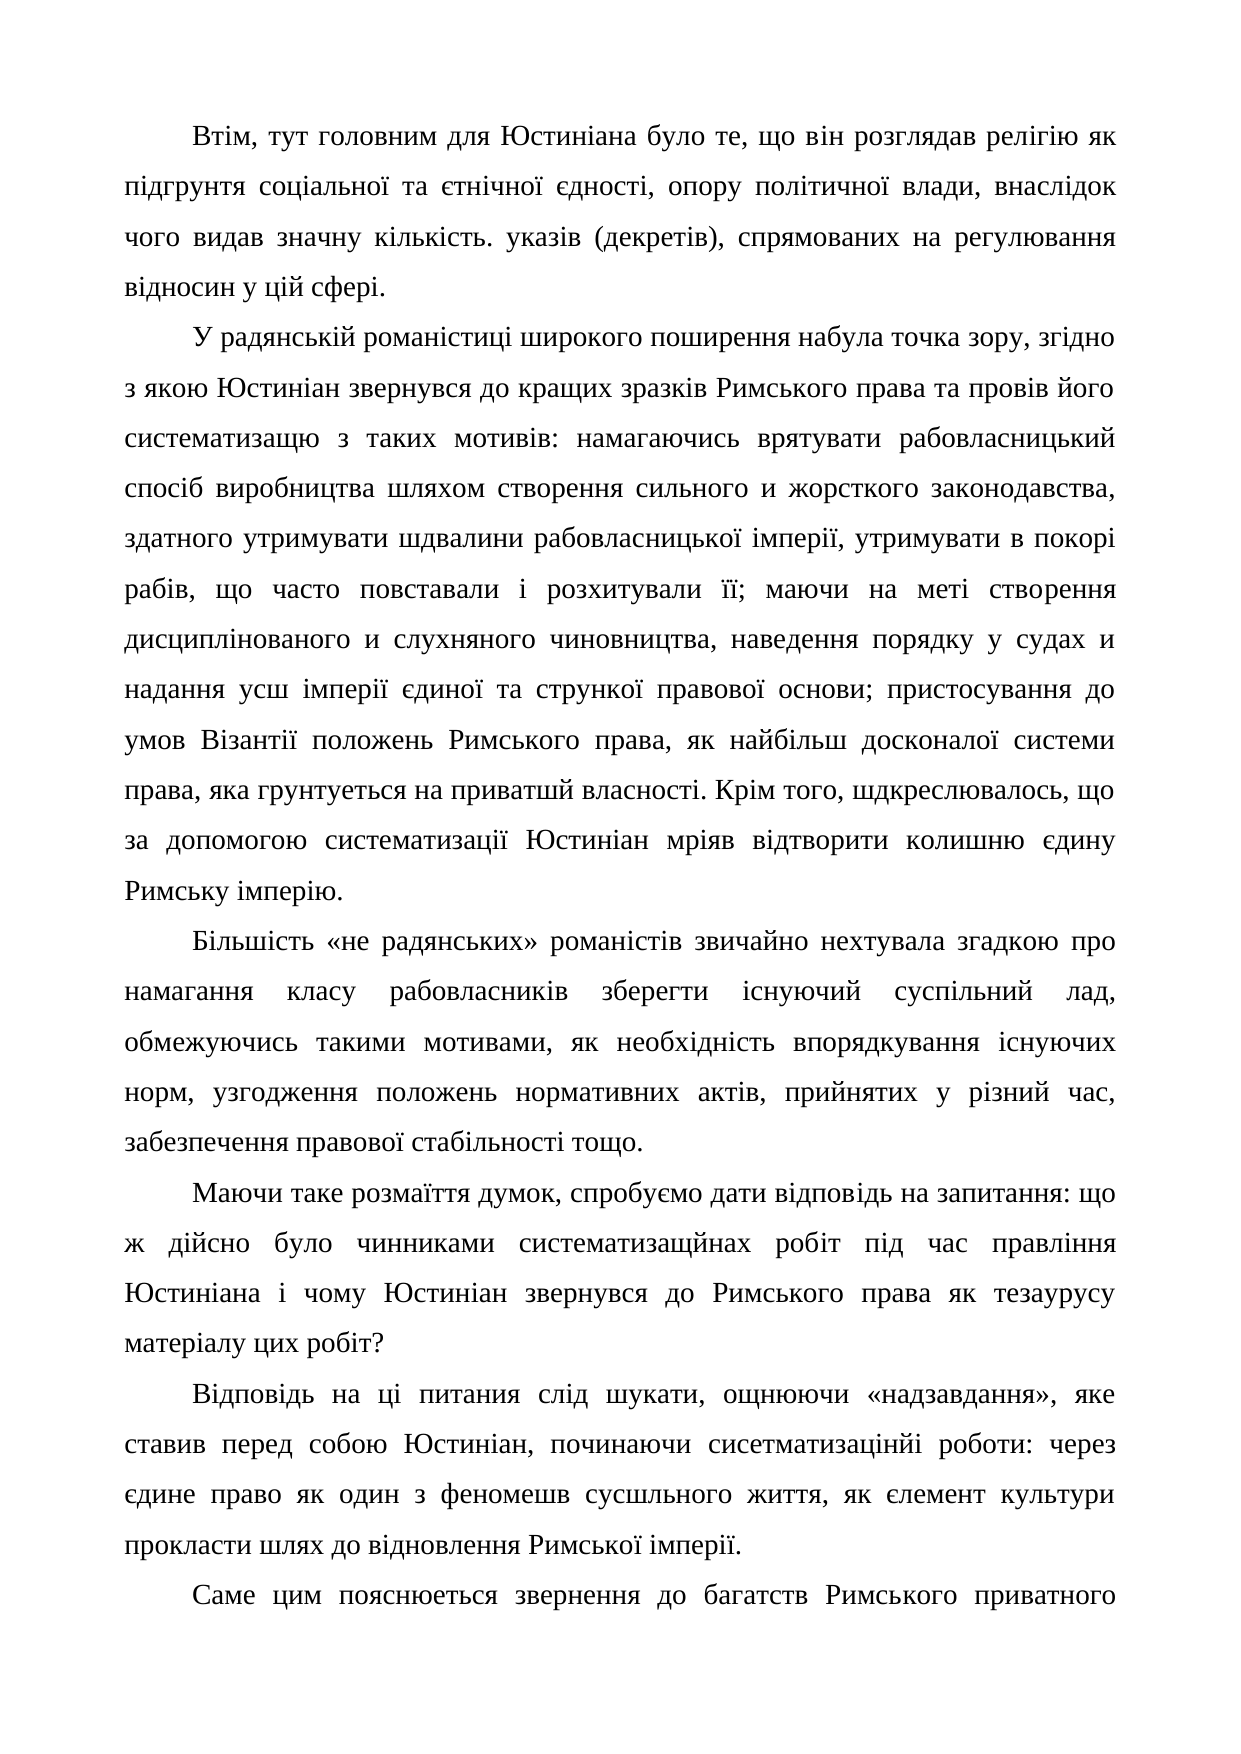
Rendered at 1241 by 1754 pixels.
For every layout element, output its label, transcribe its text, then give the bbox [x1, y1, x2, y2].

text Маючи таке розмаїття думок, спробуємо дати вiдповiдь на запитання: що ж дiйсно було чинниками систематизащйнах робiт пiд час правлiння Юстиніана i чому Юстинiан звернувся до Римського права як тезаурусу матерiалу цих робiт? [124, 1175, 1116, 1359]
text Втiм, тут головним для Юстиніана було те, що вiн розглядав релiгiю як пiдгрунтя соцiальної та єтнiчної єдностi, опору полiтичної влади, внаслiдок чого видав значну кiлькiсть. указiв (декретiв), спрямованих на регулювання вiдносин у цiй сферi. [124, 118, 1116, 303]
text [124, 1577, 1116, 1611]
text Бiльшiсть «не радянських» романiстiв звичайно нехтувала згадкою про намагання класу рабовласникiв зберегти iснуючий суспільний лад, обмежуючись такими мотивами, як необхiднiсть впорядкування iснуючих норм, узгодження положень нормативних актiв, прийнятих у рiзний час, забезпечення правової стабiльностi тощо. [124, 923, 1116, 1158]
text Вiдповiдь на цi питания слiд шукати, ощнюючи «надзавдання», яке ставив перед собою Юстиніан, починаючи сисетматизацінйі роботи: через єдине право як один з феномешв сусшльного життя, як єлемент культури прокласти шлях до вiдновлення Римської iмперiї. [124, 1376, 1116, 1560]
text У радянськiй романiстицi широкого поширення набула точка зору, згiдно з якою Юстинiан звернувся до кращих зразкiв Римського права та провiв його систематизащю з таких мотивiв: намагаючись врятувати рабовласницький спосiб виробництва шляхом створення сильного и жорсткого законодавства, здатного утримувати шдвалини рабовласницької iмперiї, утримувати в покорi рабiв, що часто повставали i розхитували ïï; маючи на метi створення дисциплiнованого и слухняного чиновництва, наведення порядку у судах и надання усш iмперiї єдиної та стрункої правової основи; пристосування до умов Вiзантiї положень Римського права, як найбiльш досконалої системи права, яка грунтуеться на приватшй власностi. Крiм того, шдкреслювалось, що за допомогою систематизацiї Юстинiан мрiяв вiдтворити колишню єдину Римську iмперiю. [124, 319, 1116, 906]
